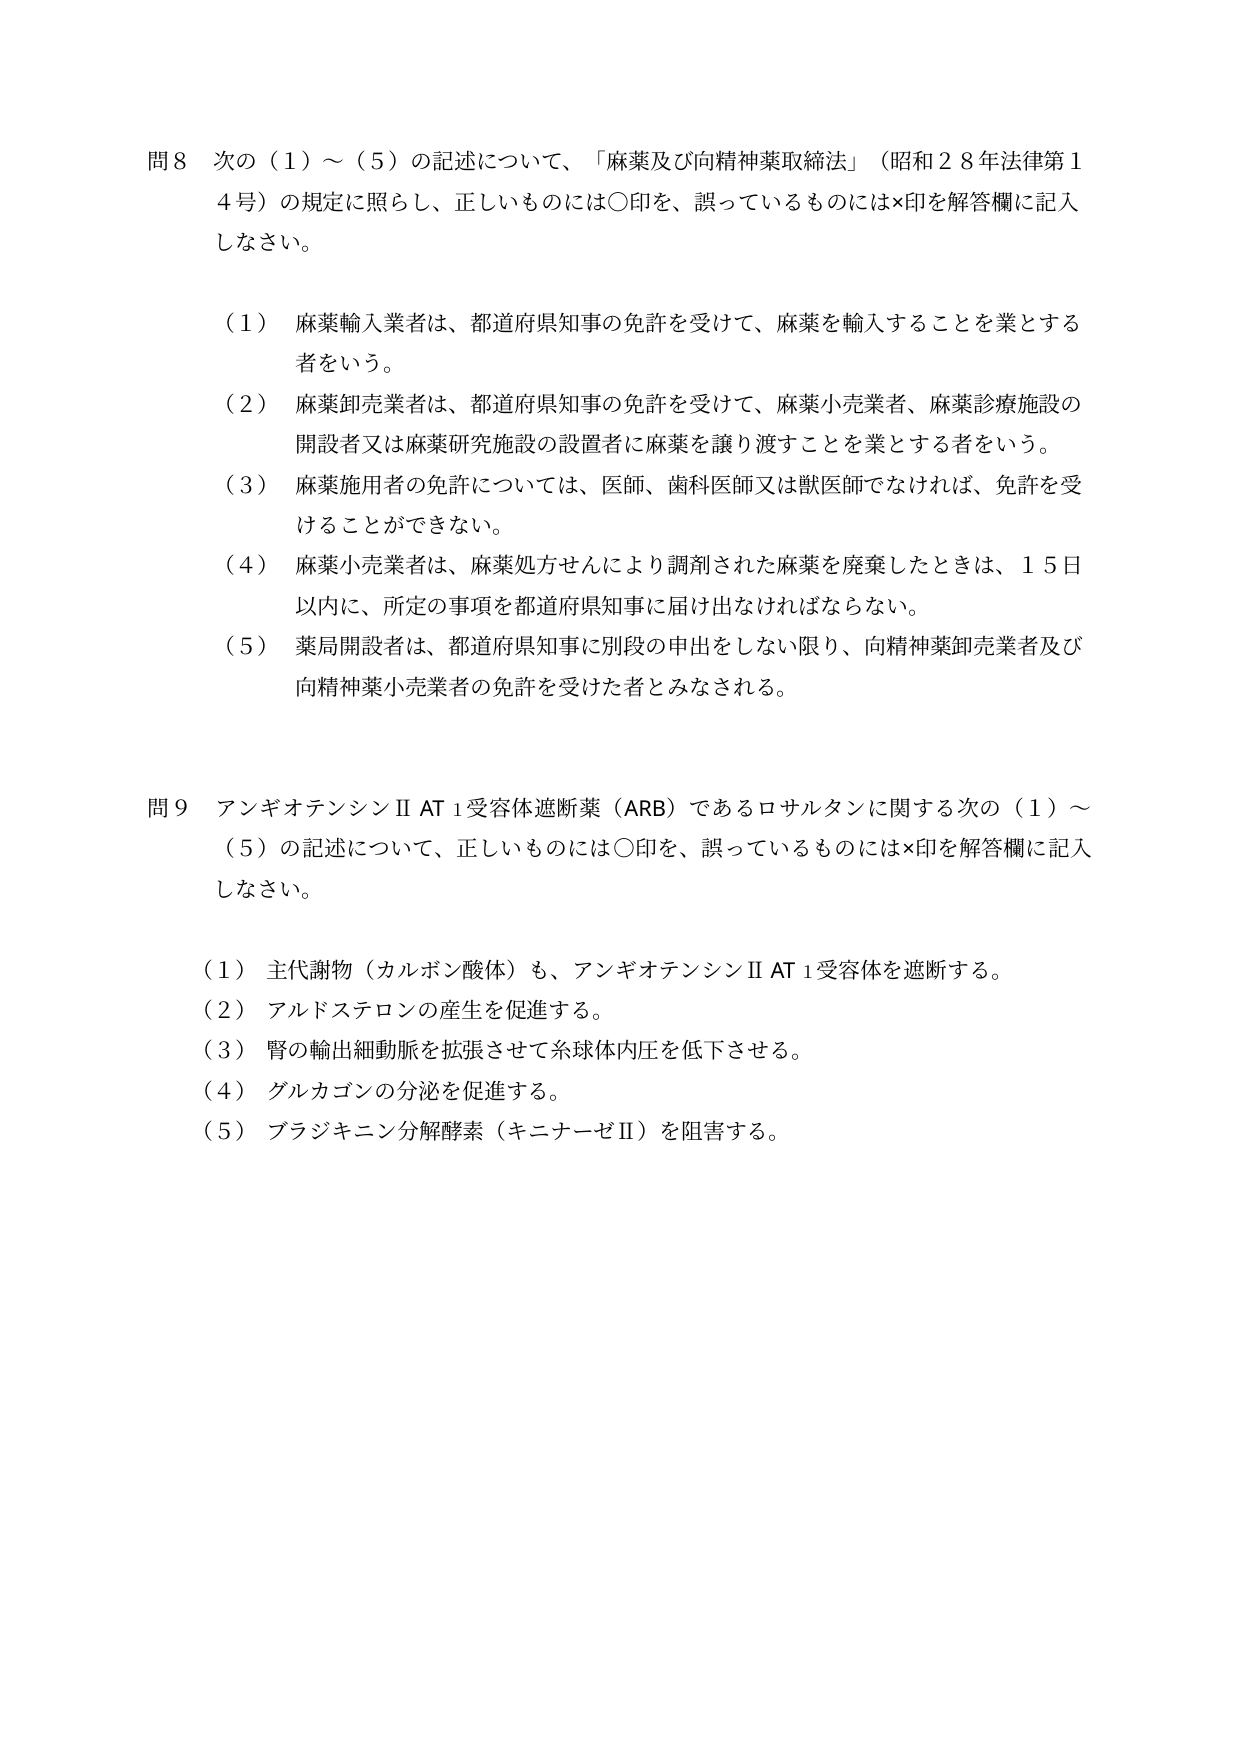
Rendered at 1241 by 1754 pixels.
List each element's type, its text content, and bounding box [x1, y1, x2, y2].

list 薬局開設者は、都道府県知事に別段の申出をしない限り、向精神薬卸売業者及び向精神薬小売業者の免許を受けた者とみなされる。 [213, 625, 1092, 706]
text 問８ 次の（１）～（５）の記述について、「麻薬及び向精神薬取締法」（昭和２８年法律第１４号）の規定に照らし、正しいものには○印を、誤っているものには×印を解答欄に記入しなさい。 [148, 140, 1092, 261]
list 麻薬小売業者は、麻薬処方せんにより調剤された麻薬を廃棄したときは、１５日以内に、所定の事項を都道府県知事に届け出なければならない。 [213, 544, 1092, 625]
list グルカゴンの分泌を促進する。 [191, 1070, 1092, 1110]
list ブラジキニン分解酵素（キニナーゼⅡ）を阻害する。 [191, 1110, 1092, 1151]
text 問９ アンギオテンシンⅡAT１受容体遮断薬（ARB）であるロサルタンに関する次の（１）～（５）の記述について、正しいものには○印を、誤っているものには×印を解答欄に記入しなさい。 [148, 787, 1092, 908]
list 腎の輸出細動脈を拡張させて糸球体内圧を低下させる。 [191, 1029, 1092, 1070]
list 主代謝物（カルボン酸体）も、アンギオテンシンⅡAT１受容体を遮断する。 [191, 948, 1092, 989]
list 麻薬輸入業者は、都道府県知事の免許を受けて、麻薬を輸入することを業とする者をいう。 [213, 302, 1092, 383]
list 麻薬施用者の免許については、医師、歯科医師又は獣医師でなければ、免許を受けることができない。 [213, 463, 1092, 544]
list アルドステロンの産生を促進する。 [191, 989, 1092, 1029]
list 麻薬卸売業者は、都道府県知事の免許を受けて、麻薬小売業者、麻薬診療施設の開設者又は麻薬研究施設の設置者に麻薬を譲り渡すことを業とする者をいう。 [213, 383, 1092, 463]
